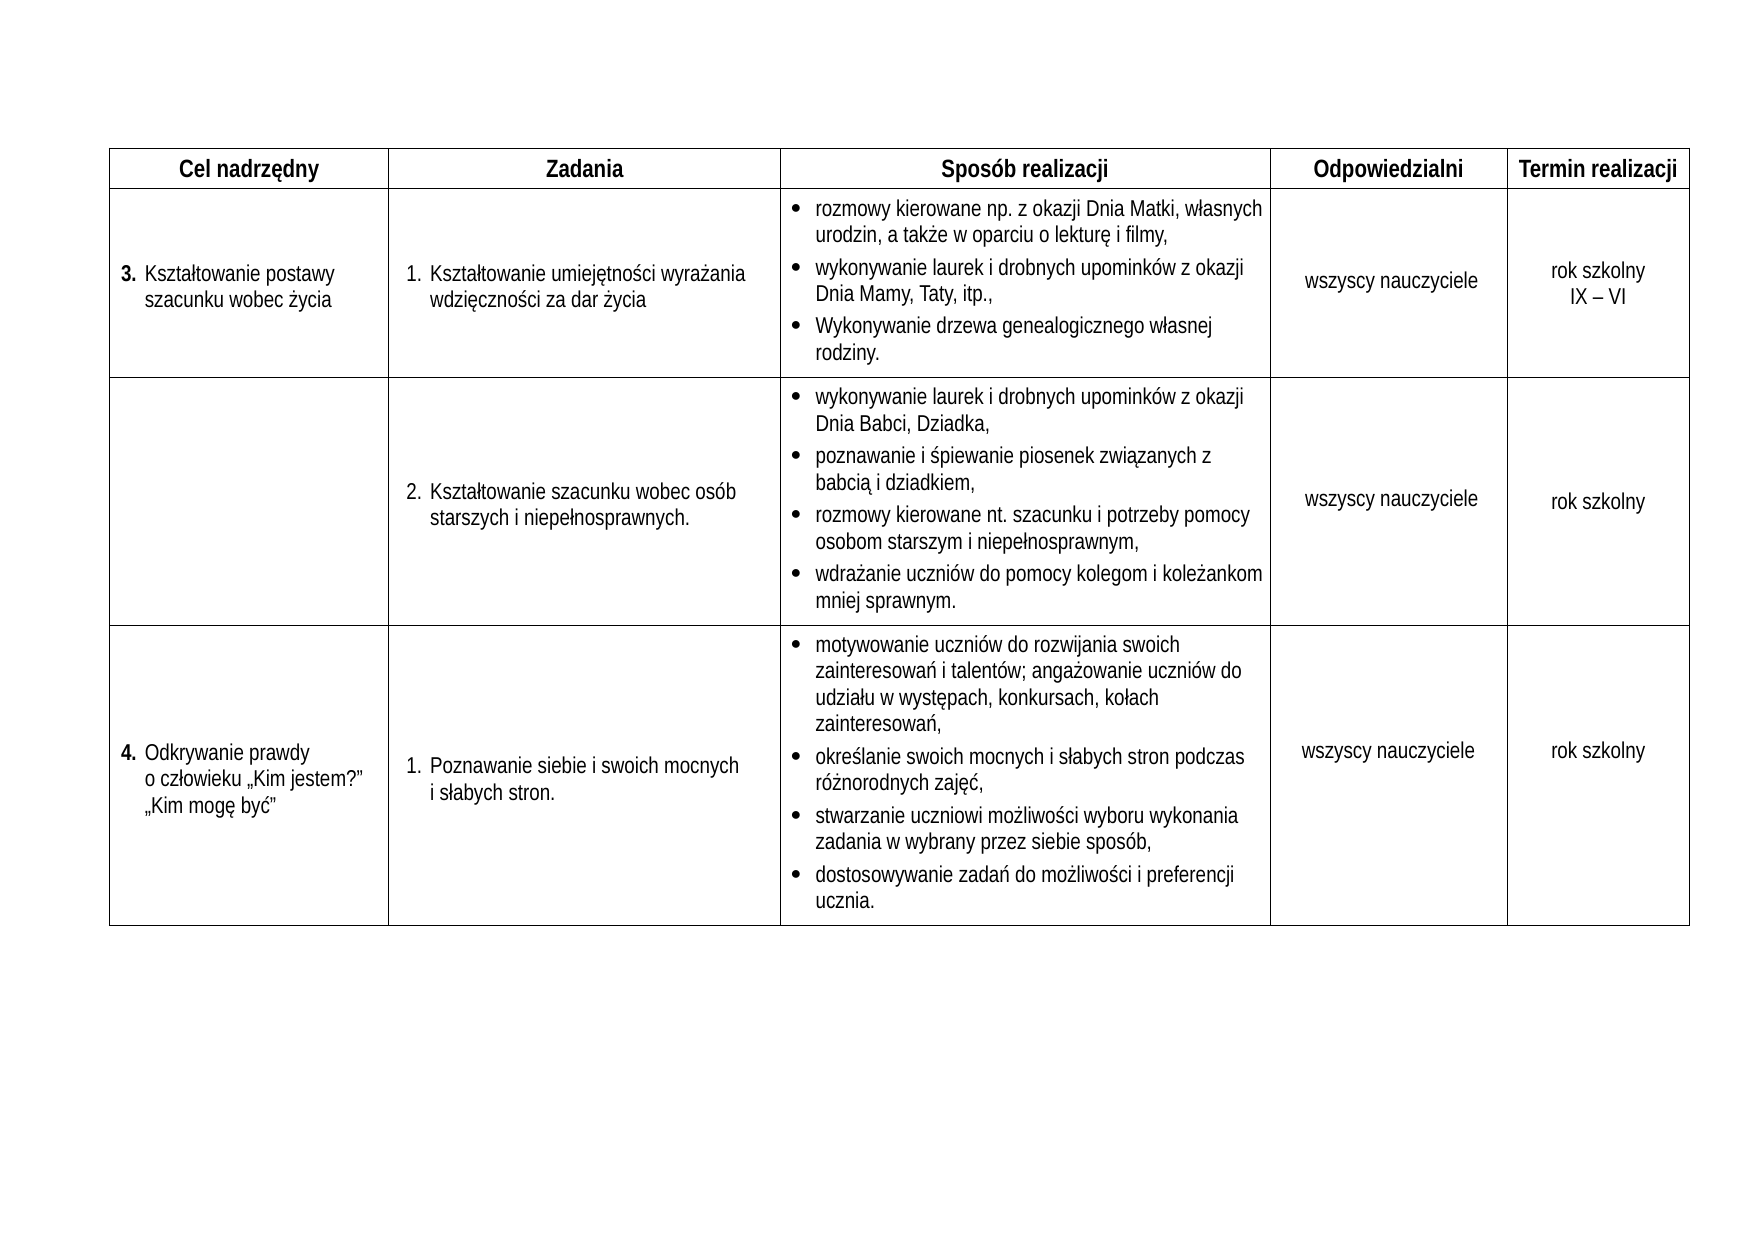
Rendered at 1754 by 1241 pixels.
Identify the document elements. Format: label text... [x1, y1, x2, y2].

table_header Cel nadrzędny [110, 149, 388, 188]
table_cell wszyscy nauczyciele [1271, 626, 1507, 925]
table_cell motywowanie uczniów do rozwijania swoich zainteresowań i talentów; angażowanie uczniów do udziału w występach, konkursach, kołach zainteresowań, określanie swoich mocnych i słabych stron podczas różnorodnych zajęć, stwarzanie uczniowi możliwości wyboru wykonania zadania w wybrany przez siebie sposób, dostosowywanie zadań do możliwości i preferencji ucznia. [781, 626, 1270, 925]
table_cell wszyscy nauczyciele [1271, 378, 1507, 625]
table_cell rok szkolny [1508, 378, 1689, 625]
table_cell Odkrywanie prawdy o człowieku „Kim jestem?” „Kim mogę być” [110, 626, 388, 925]
table_header Termin realizacji [1508, 149, 1689, 188]
table_cell wykonywanie laurek i drobnych upominków z okazji Dnia Babci, Dziadka, poznawanie i śpiewanie piosenek związanych z babcią i dziadkiem, rozmowy kierowane nt. szacunku i potrzeby pomocy osobom starszym i niepełnosprawnym, wdrażanie uczniów do pomocy kolegom i koleżankom mniej sprawnym. [781, 378, 1270, 625]
table_cell Poznawanie siebie i swoich mocnych i słabych stron. [389, 626, 780, 925]
table_cell Kształtowanie umiejętności wyrażania wdzięczności za dar życia [389, 189, 780, 377]
table_cell rok szkolny IX – VI [1508, 189, 1689, 377]
table_header Odpowiedzialni [1271, 149, 1507, 188]
table_cell rozmowy kierowane np. z okazji Dnia Matki, własnych urodzin, a także w oparciu o lekturę i filmy, wykonywanie laurek i drobnych upominków z okazji Dnia Mamy, Taty, itp., Wykonywanie drzewa genealogicznego własnej rodziny. [781, 189, 1270, 377]
table_header Zadania [389, 149, 780, 188]
table_header Sposób realizacji [781, 149, 1270, 188]
table_cell [110, 378, 388, 625]
table_cell wszyscy nauczyciele [1271, 189, 1507, 377]
table_cell Kształtowanie postawy szacunku wobec życia [110, 189, 388, 377]
table_cell Kształtowanie szacunku wobec osób starszych i niepełnosprawnych. [389, 378, 780, 625]
table_cell rok szkolny [1508, 626, 1689, 925]
